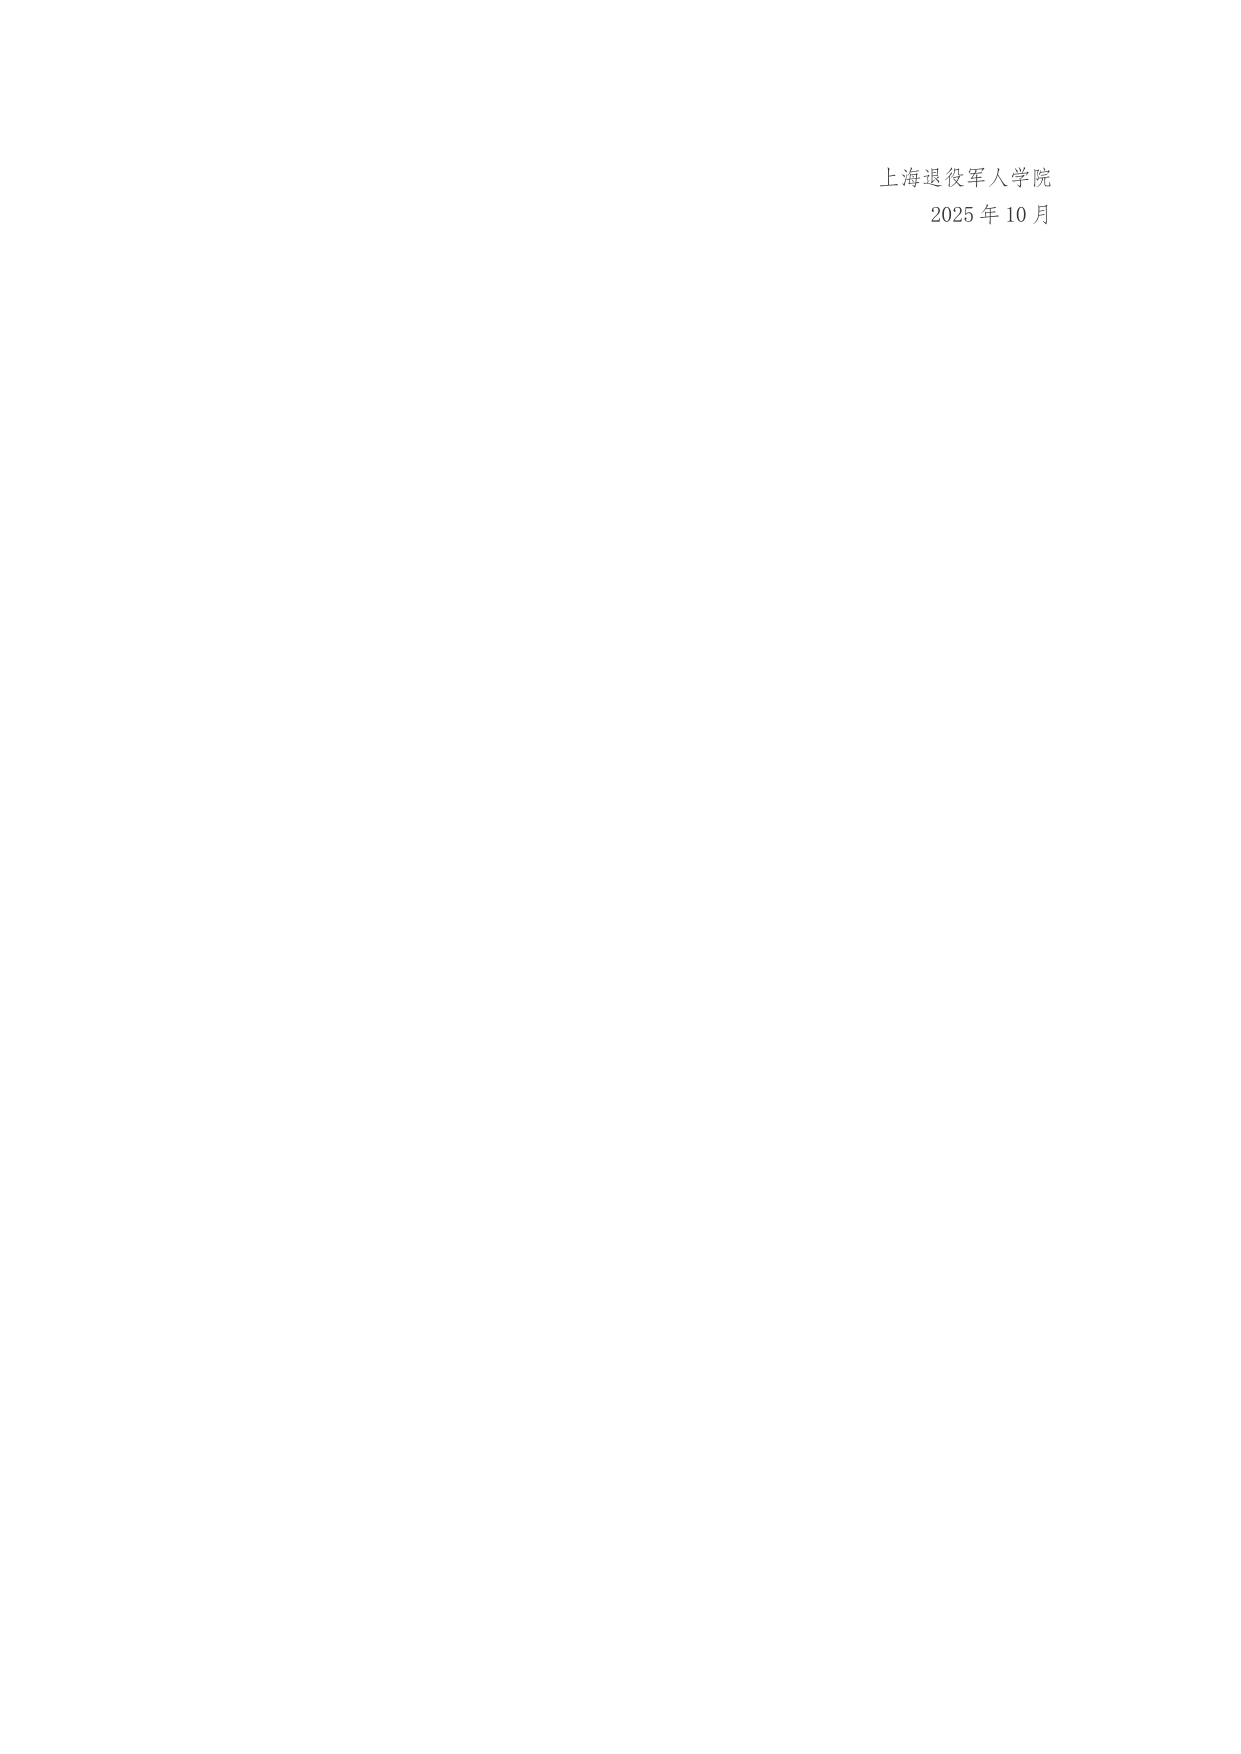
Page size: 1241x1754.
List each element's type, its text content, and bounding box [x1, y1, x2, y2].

text 2025年10月 [187, 198, 1053, 231]
text 上海退役军人学院 [187, 162, 1053, 194]
